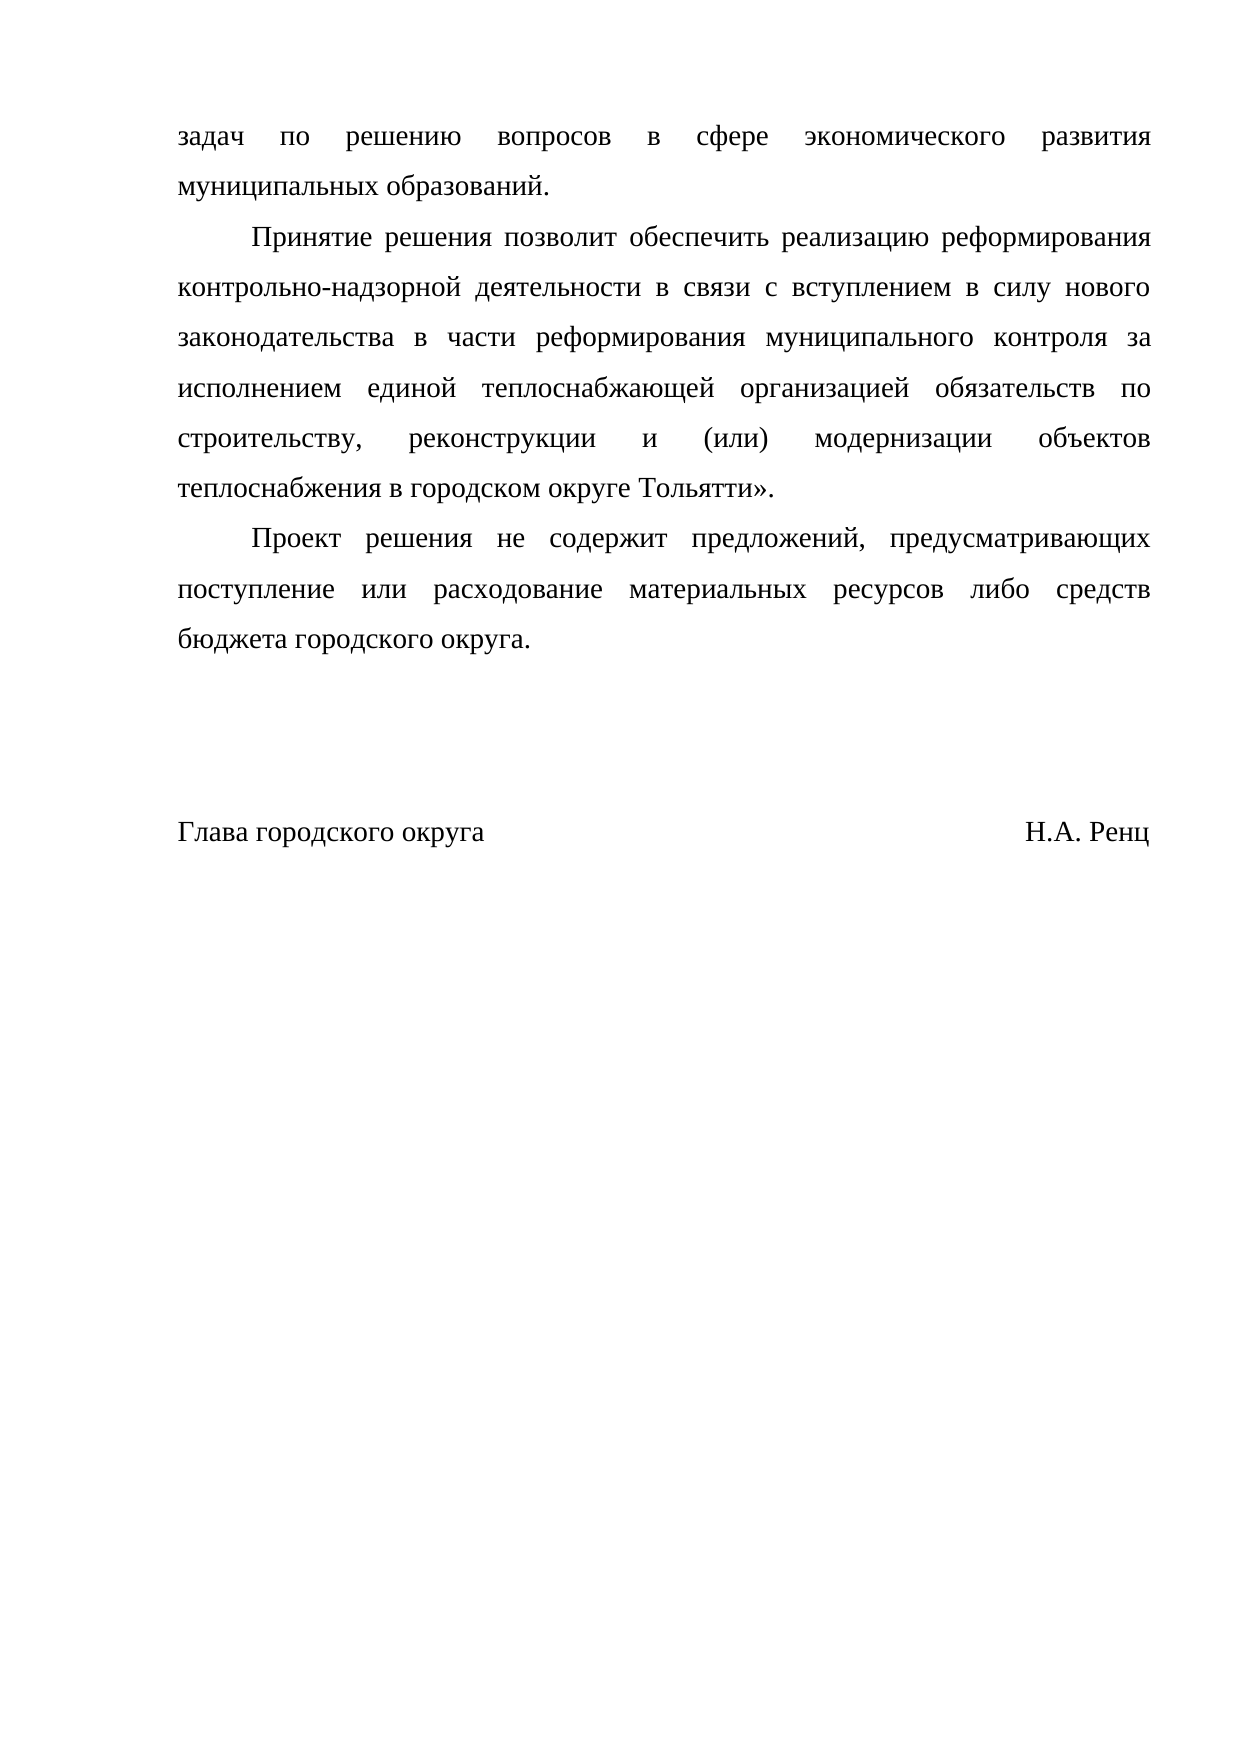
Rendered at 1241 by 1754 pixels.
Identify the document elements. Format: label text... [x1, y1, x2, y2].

text Проект решения не содержит предложений, предусматривающих поступление или расходование материальных ресурсов либо средств бюджета городского округа. [177, 521, 1152, 655]
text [177, 118, 1152, 202]
text Принятие решения позволит обеспечить реализацию реформирования контрольно-надзорной деятельности в связи с вступлением в силу нового законодательства в части реформирования муниципального контроля за исполнением единой теплоснабжающей организацией обязательств по строительству, реконструкции и (или) модернизации объектов теплоснабжения в городском округе Тольятти». [177, 219, 1152, 504]
text Глава городского округа Н.А. Ренц [177, 814, 1152, 847]
